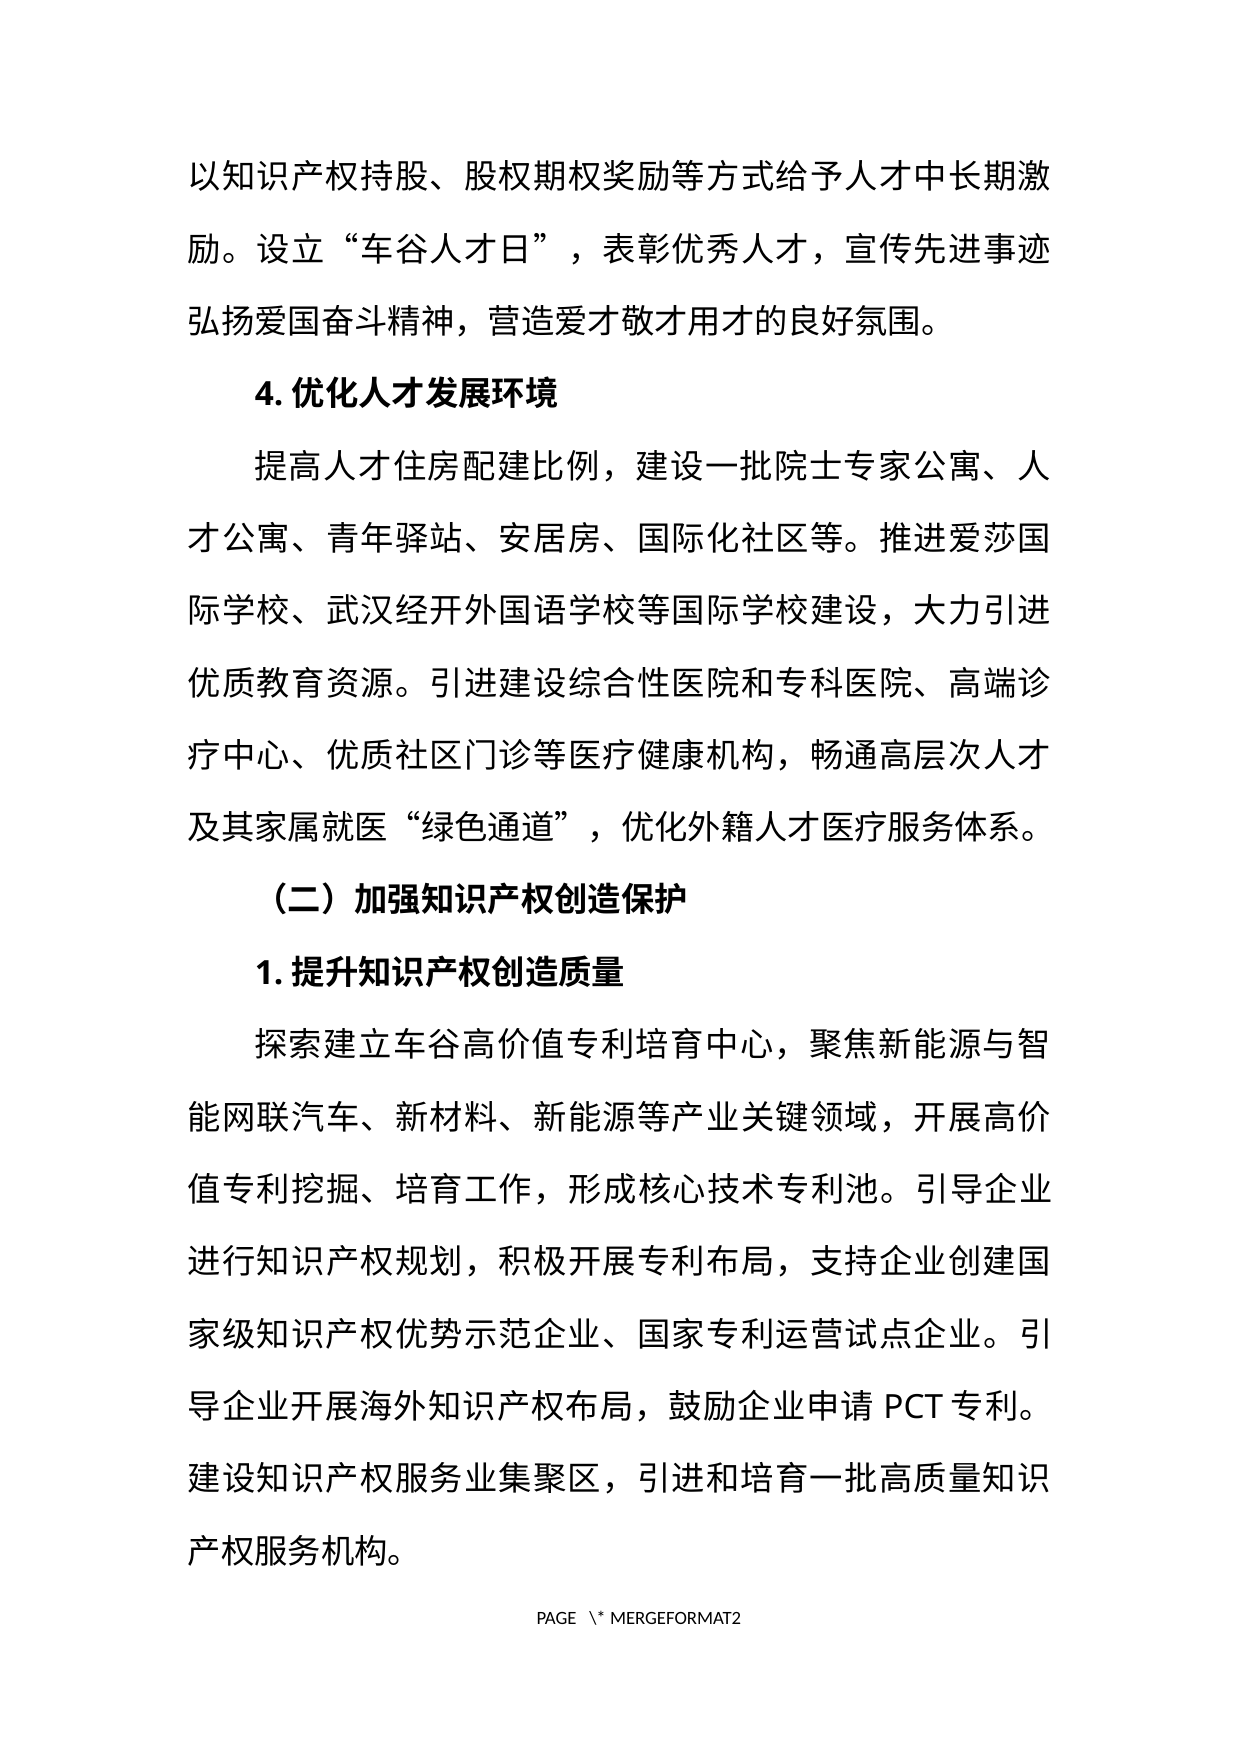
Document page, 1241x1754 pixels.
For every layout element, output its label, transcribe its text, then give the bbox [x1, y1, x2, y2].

text 探索建立车谷高价值专利培育中心，聚焦新能源与智能网联汽车、新材料、新能源等产业关键领域，开展高价值专利挖掘、培育工作，形成核心技术专利池。引导企业进行知识产权规划，积极开展专利布局，支持企业创建国家级知识产权优势示范企业、国家专利运营试点企业。引导企业开展海外知识产权布局，鼓励企业申请PCT专利。建设知识产权服务业集聚区，引进和培育一批高质量知识产权服务机构。 [187, 1018, 1053, 1573]
text （二）加强知识产权创造保护 [187, 873, 1053, 921]
text 提高人才住房配建比例，建设一批院士专家公寓、人才公寓、青年驿站、安居房、国际化社区等。推进爱莎国际学校、武汉经开外国语学校等国际学校建设，大力引进优质教育资源。引进建设综合性医院和专科医院、高端诊疗中心、优质社区门诊等医疗健康机构，畅通高层次人才及其家属就医“绿色通道”，优化外籍人才医疗服务体系。 [187, 439, 1053, 849]
subtitle 1. 提升知识产权创造质量 [187, 946, 1053, 994]
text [187, 150, 1053, 343]
subtitle 4. 优化人才发展环境 [187, 367, 1053, 415]
